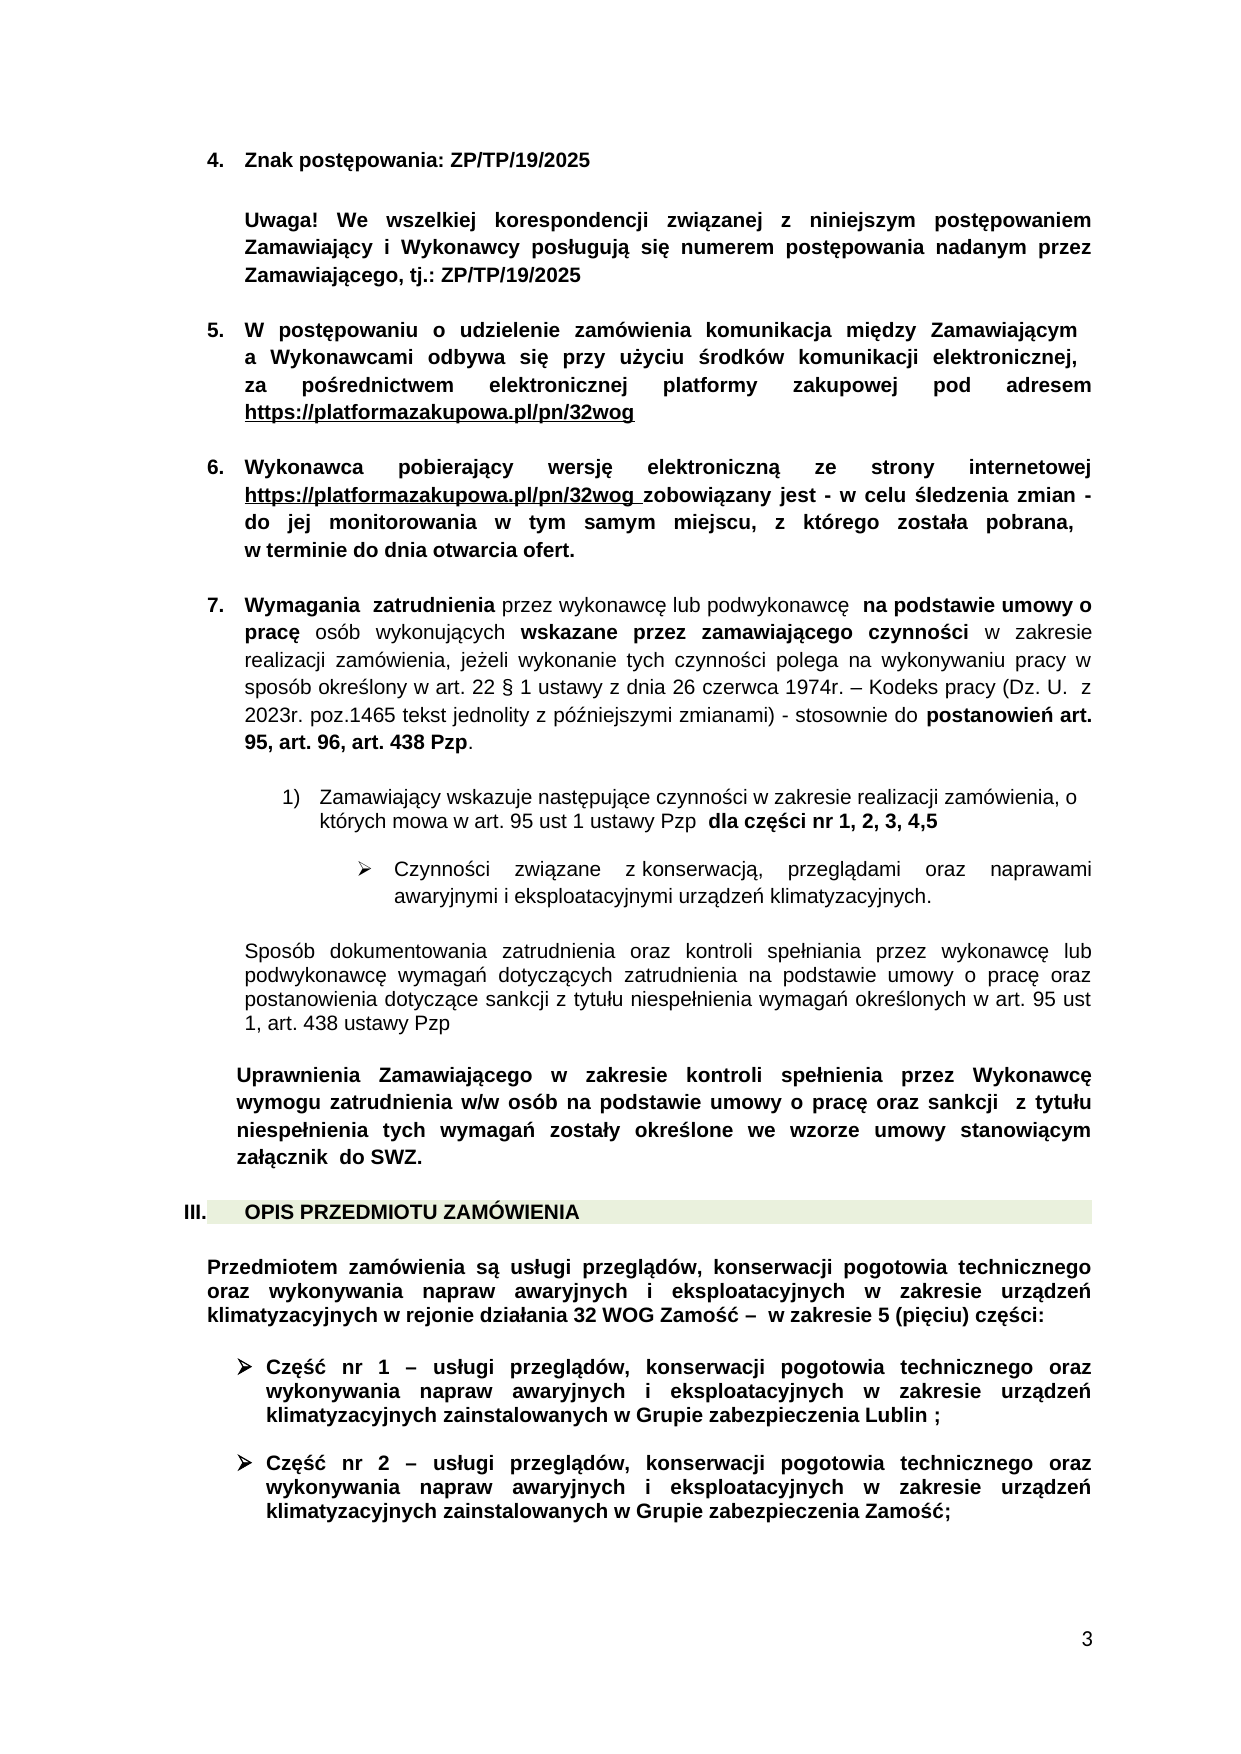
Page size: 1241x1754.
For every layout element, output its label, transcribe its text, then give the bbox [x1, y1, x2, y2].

text Sposób dokumentowania zatrudnienia oraz kontroli spełniania przez wykonawcę lub podwykonawcę wymagań dotyczących zatrudnienia na podstawie umowy o pracę oraz postanowienia dotyczące sankcji z tytułu niespełnienia wymagań określonych w art. 95 ust 1, art. 438 ustawy Pzp [244, 939, 1092, 1035]
text Przedmiotem zamówienia są usługi przeglądów, konserwacji pogotowia technicznego oraz wykonywania napraw awaryjnych i eksploatacyjnych w zakresie urządzeń klimatyzacyjnych w rejonie działania 32 WOG Zamość – w zakresie 5 (pięciu) części: [207, 1255, 1092, 1327]
list Zamawiający wskazuje następujące czynności w zakresie realizacji zamówienia, o których mowa w art. 95 ust 1 ustawy Pzp dla części nr 1, 2, 3, 4,5 [282, 785, 1092, 833]
list W postępowaniu o udzielenie zamówienia komunikacja między Zamawiającym a Wykonawcami odbywa się przy użyciu środków komunikacji elektronicznej, za pośrednictwem elektronicznej platformy zakupowej pod adresem https://platformazakupowa.pl/pn/32wog [207, 317, 1092, 424]
list Część nr 2 – usługi przeglądów, konserwacji pogotowia technicznego oraz wykonywania napraw awaryjnych i eksploatacyjnych w zakresie urządzeń klimatyzacyjnych zainstalowanych w Grupie zabezpieczenia Zamość; [236, 1451, 1092, 1522]
list Uwaga! We wszelkiej korespondencji związanej z niniejszym postępowaniem Zamawiający i Wykonawcy posługują się numerem postępowania nadanym przez Zamawiającego, tj.: ZP/TP/19/2025 [244, 207, 1092, 286]
list OPIS PRZEDMIOTU ZAMÓWIENIA [207, 1200, 1092, 1224]
list Wykonawca pobierający wersję elektroniczną ze strony internetowej https://platformazakupowa.pl/pn/32wog zobowiązany jest - w celu śledzenia zmian - do jej monitorowania w tym samym miejscu, z którego została pobrana, w terminie do dnia otwarcia ofert. [207, 455, 1092, 561]
list Czynności związane z konserwacją, przeglądami oraz naprawami awaryjnymi i eksploatacyjnymi urządzeń klimatyzacyjnych. [356, 857, 1092, 908]
text Uprawnienia Zamawiającego w zakresie kontroli spełnienia przez Wykonawcę wymogu zatrudnienia w/w osób na podstawie umowy o pracę oraz sankcji z tytułu niespełnienia tych wymagań zostały określone we wzorze umowy stanowiącym załącznik do SWZ. [236, 1063, 1092, 1169]
list Wymagania zatrudnienia przez wykonawcę lub podwykonawcę na podstawie umowy o pracę osób wykonujących wskazane przez zamawiającego czynności w zakresie realizacji zamówienia, jeżeli wykonanie tych czynności polega na wykonywaniu pracy w sposób określony w art. 22 § 1 ustawy z dnia 26 czerwca 1974r. – Kodeks pracy (Dz. U. z 2023r. poz.1465 tekst jednolity z późniejszymi zmianami) - stosownie do postanowień art. 95, art. 96, art. 438 Pzp. [207, 592, 1092, 754]
list Znak postępowania: ZP/TP/19/2025 [207, 148, 1092, 172]
list Część nr 1 – usługi przeglądów, konserwacji pogotowia technicznego oraz wykonywania napraw awaryjnych i eksploatacyjnych w zakresie urządzeń klimatyzacyjnych zainstalowanych w Grupie zabezpieczenia Lublin ; [236, 1354, 1092, 1427]
